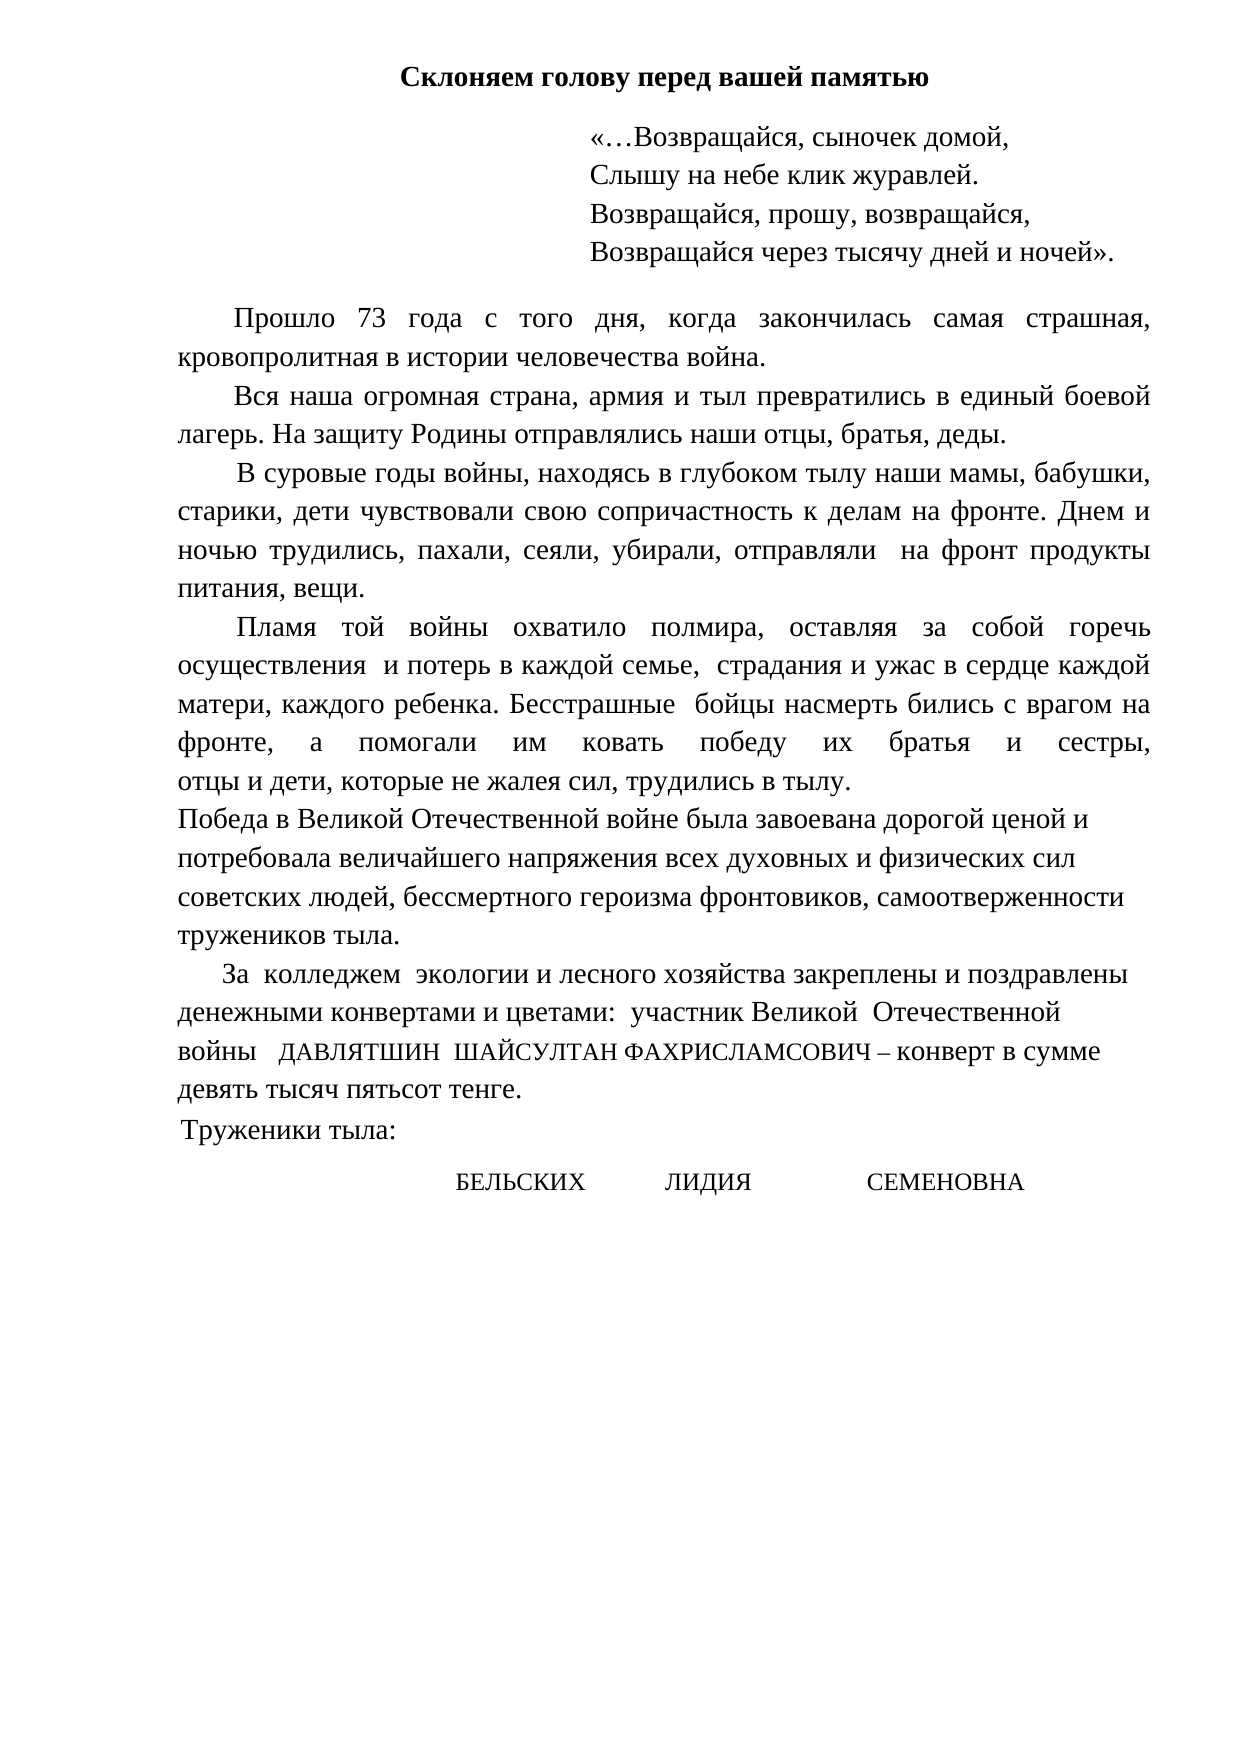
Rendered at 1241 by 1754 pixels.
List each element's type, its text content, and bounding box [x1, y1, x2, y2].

text Возвращайся через тысячу дней и ночей». [589, 234, 1152, 268]
table_header БЕЛЬСКИХ [452, 1110, 662, 1225]
table_header ЛИДИЯ [662, 1110, 863, 1225]
text Слышу на небе клик журавлей. [589, 157, 1152, 191]
text Победа в Великой Отечественной войне была завоевана дорогой ценой и потребовала величайшего напряжения всех духовных и физических сил советских людей, бессмертного героизма фронтовиков, самоотверженности тружеников тыла. [177, 802, 1152, 951]
table_header СЕМЕНОВНА [864, 1110, 1166, 1225]
text денежными конвертами и цветами: участник Великой Отечественной войны ДАВЛЯТШИН ШАЙСУЛТАН ФАХРИСЛАМСОВИЧ – конверт в сумме девять тысяч пятьсот тенге. [177, 994, 1152, 1105]
text Пламя той войны охватило полмира, оставляя за собой горечь осуществления и потерь в каждой семье, страдания и ужас в сердце каждой матери, каждого ребенка. Бесстрашные бойцы насмерть бились с врагом на фронте, а помогали им ковать победу их братья и сестры, отцы и дети, которые не жалея сил, трудились в тылу. [177, 609, 1152, 797]
text Прошло 73 года с того дня, когда закончилась самая страшная, кровопролитная в истории человечества война. [177, 301, 1152, 373]
text Возвращайся, прошу, возвращайся, [589, 196, 1152, 229]
text Вся наша огромная страна, армия и тыл превратились в единый боевой лагерь. На защиту Родины отправлялись наши отцы, братья, деды. [177, 378, 1152, 450]
text Склоняем голову перед вашей памятью [177, 59, 1152, 93]
table_header Труженики тыла: [177, 1110, 452, 1225]
text «…Возвращайся, сыночек домой, [589, 119, 1152, 152]
text В суровые годы войны, находясь в глубоком тылу наши мамы, бабушки, старики, дети чувствовали свою сопричастность к делам на фронте. Днем и ночью трудились, пахали, сеяли, убирали, отправляли на фронт продукты питания, вещи. [177, 455, 1152, 604]
text За колледжем экологии и лесного хозяйства закреплены и поздравлены [177, 956, 1152, 989]
